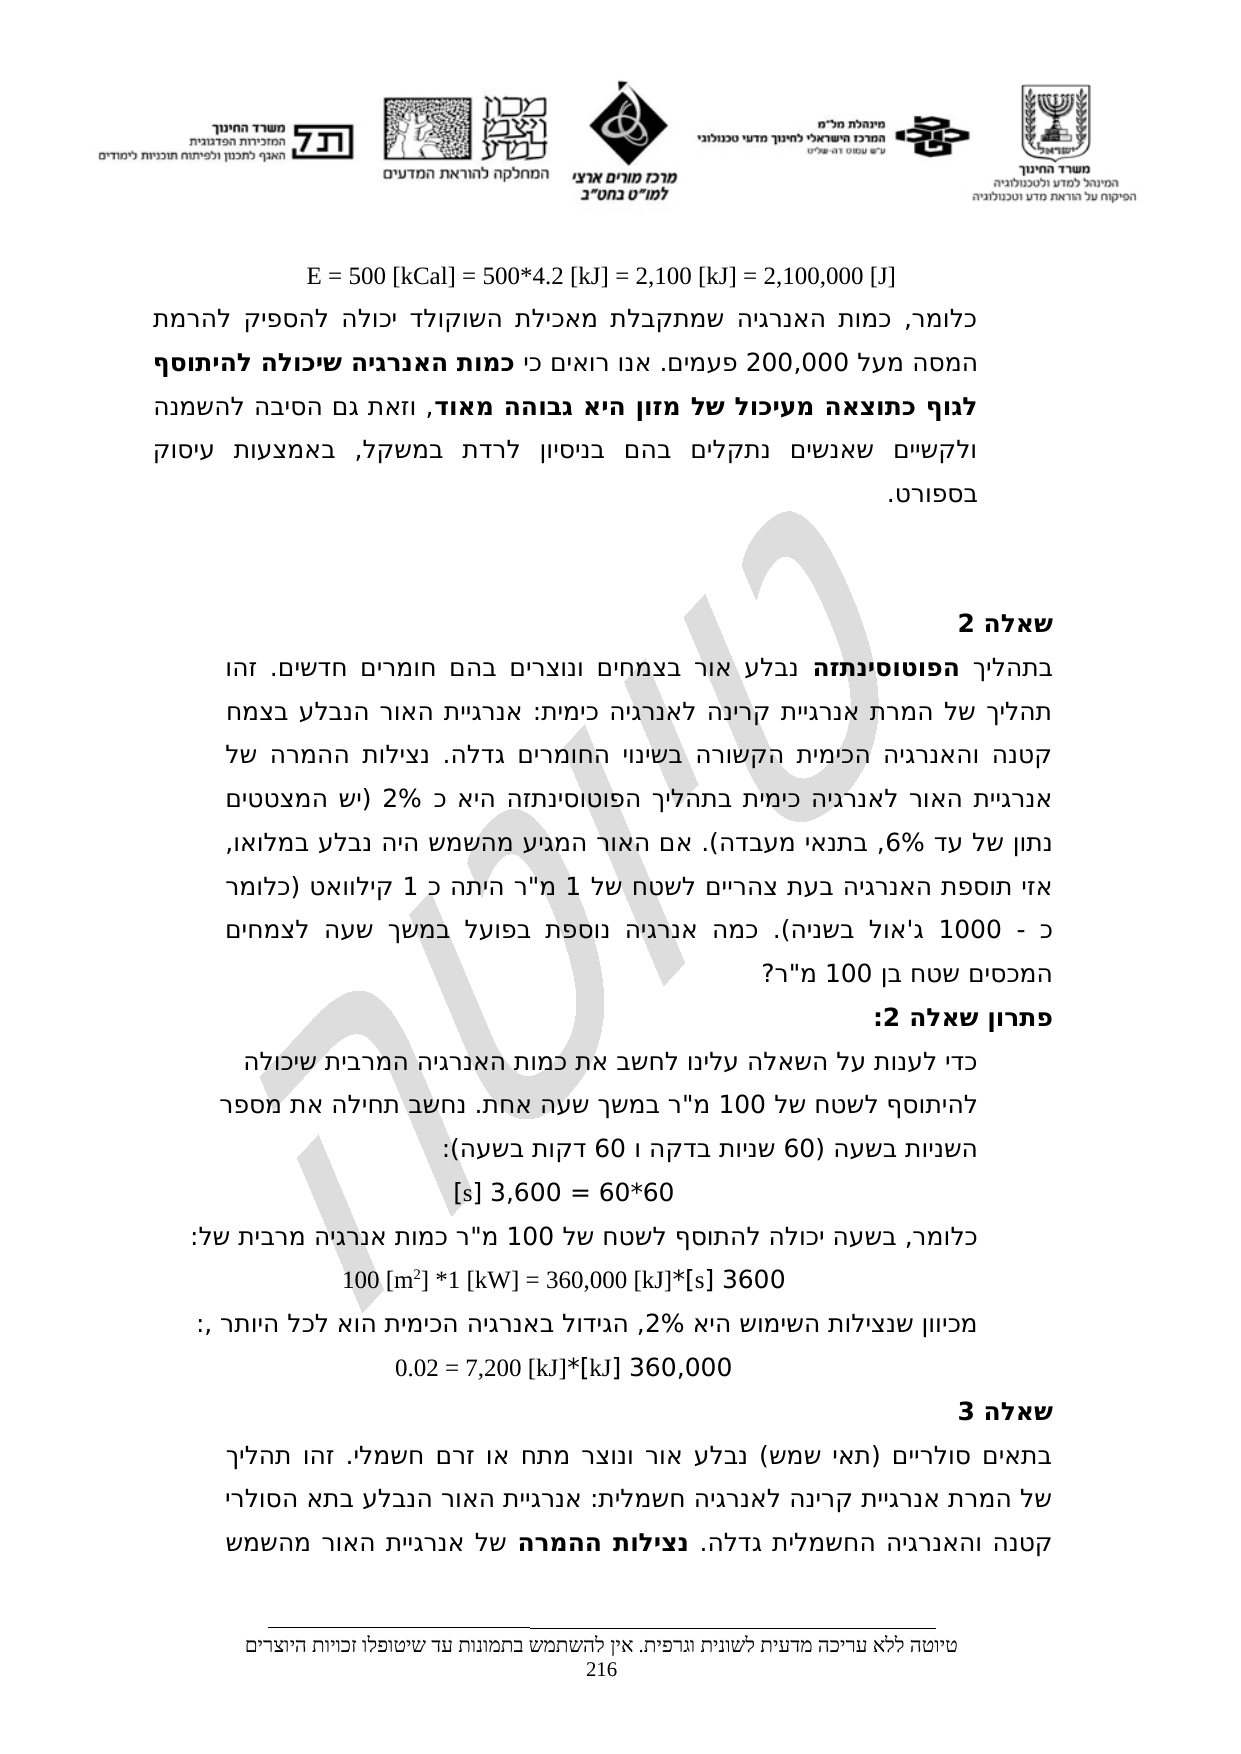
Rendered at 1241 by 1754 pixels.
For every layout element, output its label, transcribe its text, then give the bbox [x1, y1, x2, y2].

text פתרון שאלה 2: [150, 1003, 1053, 1032]
text 360,000 [kJ]*0.02 = 7,200 [kJ] [150, 1353, 978, 1382]
text כלומר, בשעה יכולה להתוסף לשטח של 100 מ"ר כמות אנרגיה מרבית של: [150, 1222, 978, 1251]
text שאלה 2 [153, 609, 1053, 638]
text מכיוון שנצילות השימוש היא 2%, הגידול באנרגיה הכימית הוא לכל היותר ,: [150, 1309, 978, 1339]
text בתהליך הפוטוסינתזה נבלע אור בצמחים ונוצרים בהם חומרים חדשים. זהו תהליך של המרת אנרגיית קרינה לאנרגיה כימית: אנרגיית האור הנבלע בצמח קטנה והאנרגיה הכימית הקשורה בשינוי החומרים גדלה. נצילות ההמרה של אנרגיית האור לאנרגיה כימית בתהליך הפוטוסינתזה היא כ 2% (יש המצטטים נתון של עד 6%, בתנאי מעבדה). אם האור המגיע מהשמש היה נבלע במלואו, אזי תוספת האנרגיה בעת צהריים לשטח של 1 מ"ר היתה כ 1 קילוואט (כלומר כ - 1000 ג'אול בשניה). כמה אנרגיה נוספת בפועל במשך שעה לצמחים המכסים שטח בן 100 מ"ר? [225, 653, 1053, 988]
picture [82, 73, 1144, 213]
text 3600 [s]*100 [m2] *1 [kW] = 360,000 [kJ] [150, 1266, 978, 1295]
text כדי לענות על השאלה עלינו לחשב את כמות האנרגיה המרבית שיכולה להיתוסף לשטח של 100 מ"ר במשך שעה אחת. נחשב תחילה את מספר השניות בשעה (60 שניות בדקה ו 60 דקות בשעה): [150, 1047, 978, 1163]
text שאלה 3 [150, 1397, 1053, 1426]
text 60*60 = 3,600 [s] [150, 1178, 978, 1207]
text E = 500 [kCal] = 500*4.2 [kJ] = 2,100 [kJ] = 2,100,000 [J] [150, 261, 1053, 290]
text כלומר, כמות האנרגיה שמתקבלת מאכילת השוקולד יכולה להספיק להרמת המסה מעל 200,000 פעמים. אנו רואים כי כמות האנרגיה שיכולה להיתוסף לגוף כתוצאה מעיכול של מזון היא גבוהה מאוד, וזאת גם הסיבה להשמנה ולקשיים שאנשים נתקלים בהם בניסיון לרדת במשקל, באמצעות עיסוק בספורט. [153, 304, 978, 508]
